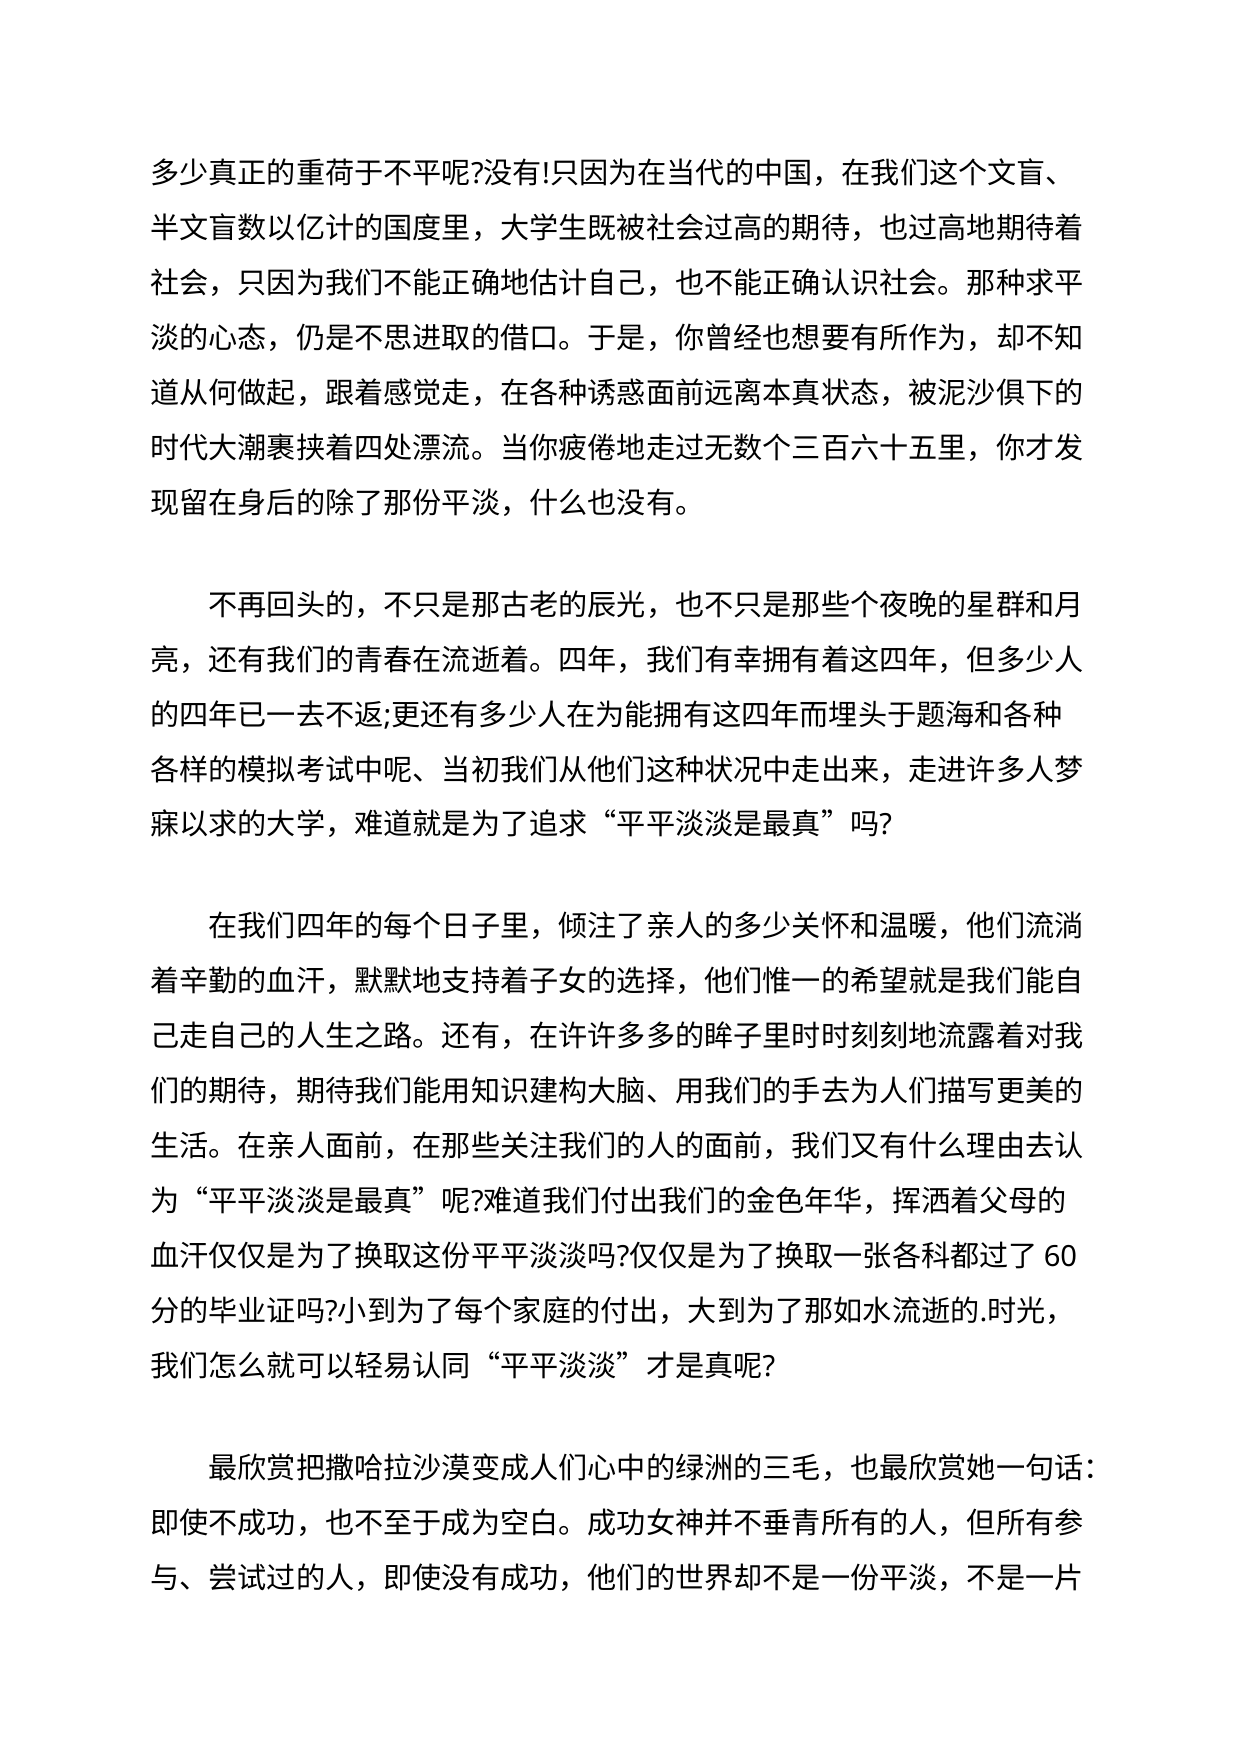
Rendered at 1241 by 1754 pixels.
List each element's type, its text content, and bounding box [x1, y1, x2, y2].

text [150, 1444, 1090, 1596]
text 在我们四年的每个日子里，倾注了亲人的多少关怀和温暖，他们流淌着辛勤的血汗，默默地支持着子女的选择，他们惟一的希望就是我们能自己走自己的人生之路。还有，在许许多多的眸子里时时刻刻地流露着对我们的期待，期待我们能用知识建构大脑、用我们的手去为人们描写更美的生活。在亲人面前，在那些关注我们的人的面前，我们又有什么理由去认为“平平淡淡是最真”呢?难道我们付出我们的金色年华，挥洒着父母的血汗仅仅是为了换取这份平平淡淡吗?仅仅是为了换取一张各科都过了60分的毕业证吗?小到为了每个家庭的付出，大到为了那如水流逝的.时光，我们怎么就可以轻易认同“平平淡淡”才是真呢? [150, 903, 1090, 1385]
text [150, 150, 1090, 522]
text 不再回头的，不只是那古老的辰光，也不只是那些个夜晚的星群和月亮，还有我们的青春在流逝着。四年，我们有幸拥有着这四年，但多少人的四年已一去不返;更还有多少人在为能拥有这四年而埋头于题海和各种各样的模拟考试中呢、当初我们从他们这种状况中走出来，走进许多人梦寐以求的大学，难道就是为了追求“平平淡淡是最真”吗? [150, 581, 1090, 843]
